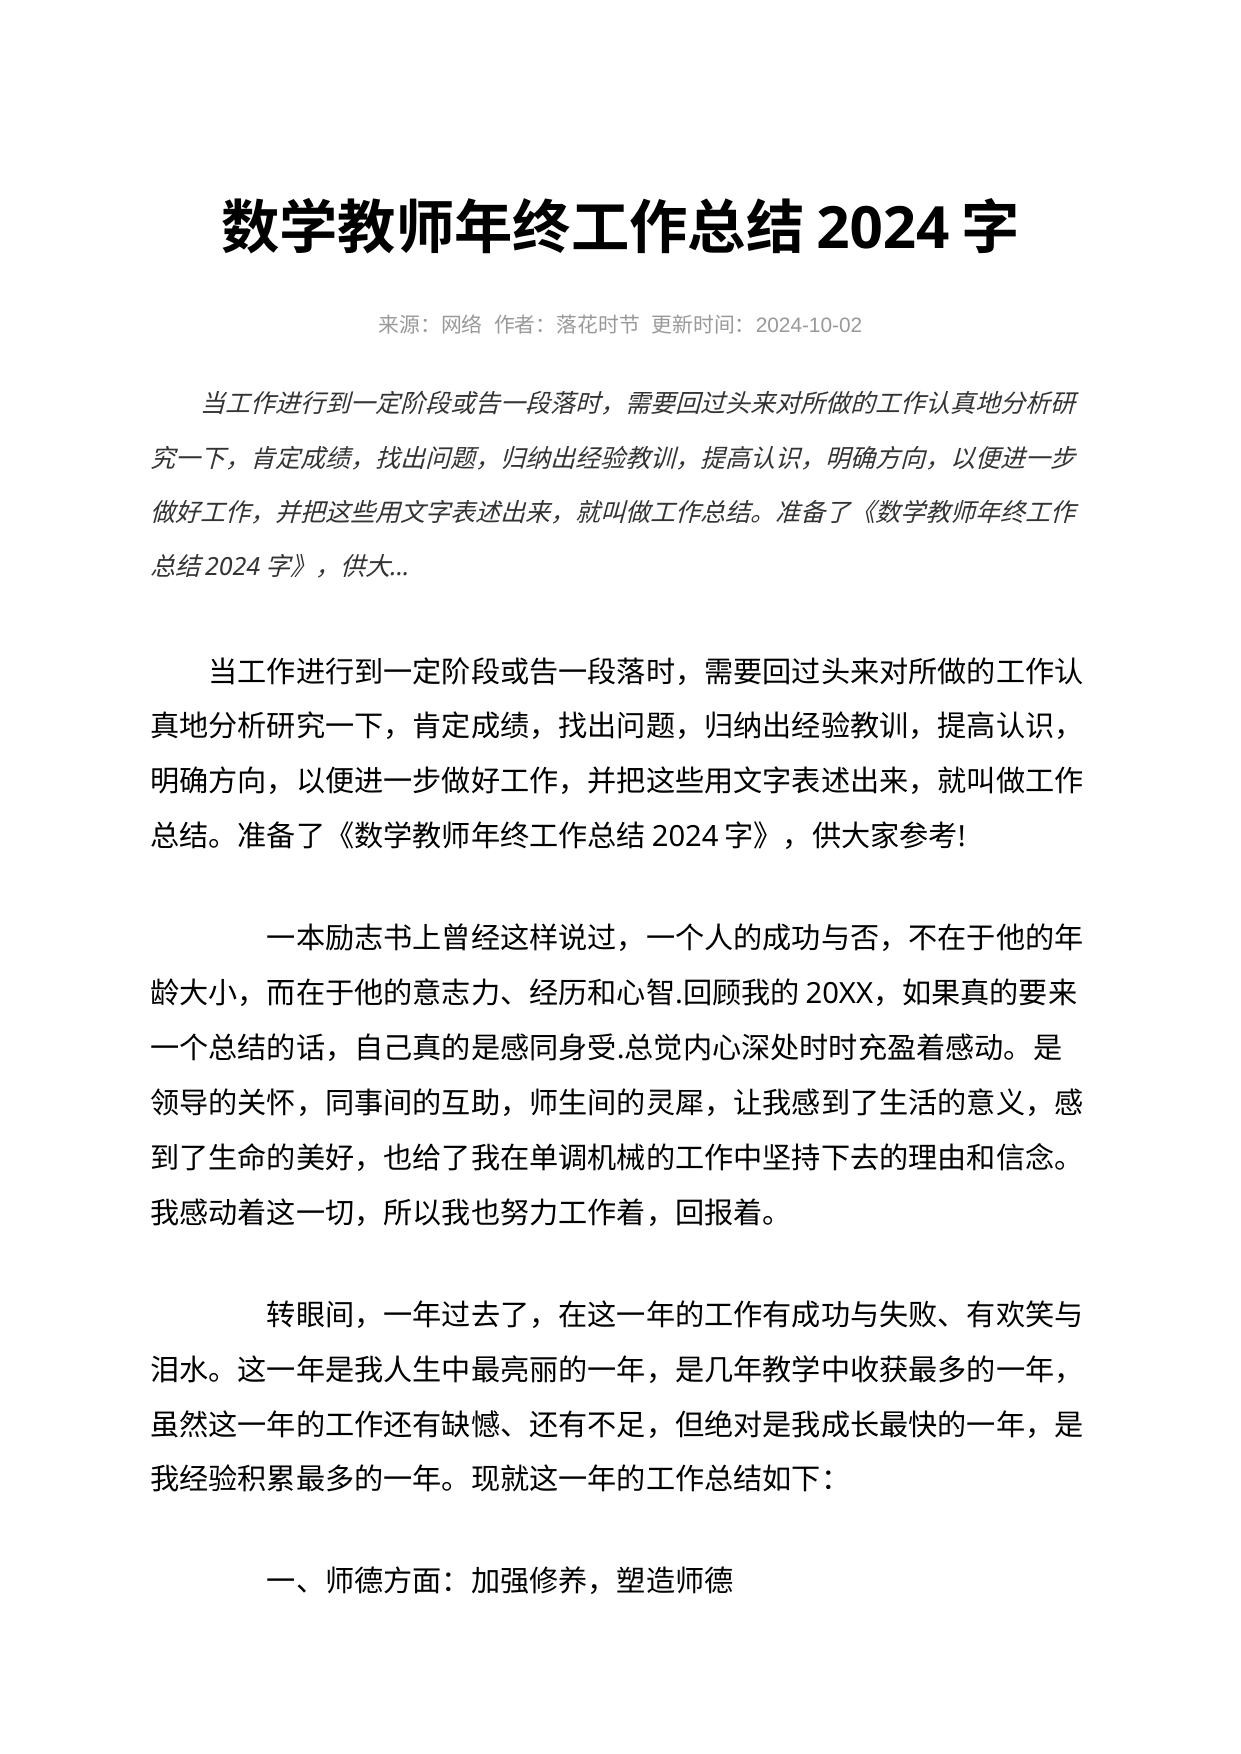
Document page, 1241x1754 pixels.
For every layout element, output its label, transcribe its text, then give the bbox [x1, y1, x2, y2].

subtitle 数学教师年终工作总结2024字 [150, 181, 1090, 266]
text 当工作进行到一定阶段或告一段落时，需要回过头来对所做的工作认真地分析研究一下，肯定成绩，找出问题，归纳出经验教训，提高认识，明确方向，以便进一步做好工作，并把这些用文字表述出来，就叫做工作总结。准备了《数学教师年终工作总结2024字》，供大家参考! [150, 648, 1090, 855]
text 转眼间，一年过去了，在这一年的工作有成功与失败、有欢笑与泪水。这一年是我人生中最亮丽的一年，是几年教学中收获最多的一年，虽然这一年的工作还有缺憾、还有不足，但绝对是我成长最快的一年，是我经验积累最多的一年。现就这一年的工作总结如下： [150, 1291, 1090, 1498]
text 当工作进行到一定阶段或告一段落时，需要回过头来对所做的工作认真地分析研究一下，肯定成绩，找出问题，归纳出经验教训，提高认识，明确方向，以便进一步做好工作，并把这些用文字表述出来，就叫做工作总结。准备了《数学教师年终工作总结2024字》，供大... [150, 384, 1090, 583]
text 来源：网络 作者：落花时节 更新时间：2024-10-02 [150, 313, 1090, 337]
text 一、师德方面：加强修养，塑造师德 [150, 1558, 1090, 1600]
text 一本励志书上曾经这样说过，一个人的成功与否，不在于他的年龄大小，而在于他的意志力、经历和心智.回顾我的20XX，如果真的要来一个总结的话，自己真的是感同身受.总觉内心深处时时充盈着感动。是领导的关怀，同事间的互助，师生间的灵犀，让我感到了生活的意义，感到了生命的美好，也给了我在单调机械的工作中坚持下去的理由和信念。我感动着这一切，所以我也努力工作着，回报着。 [150, 915, 1090, 1232]
